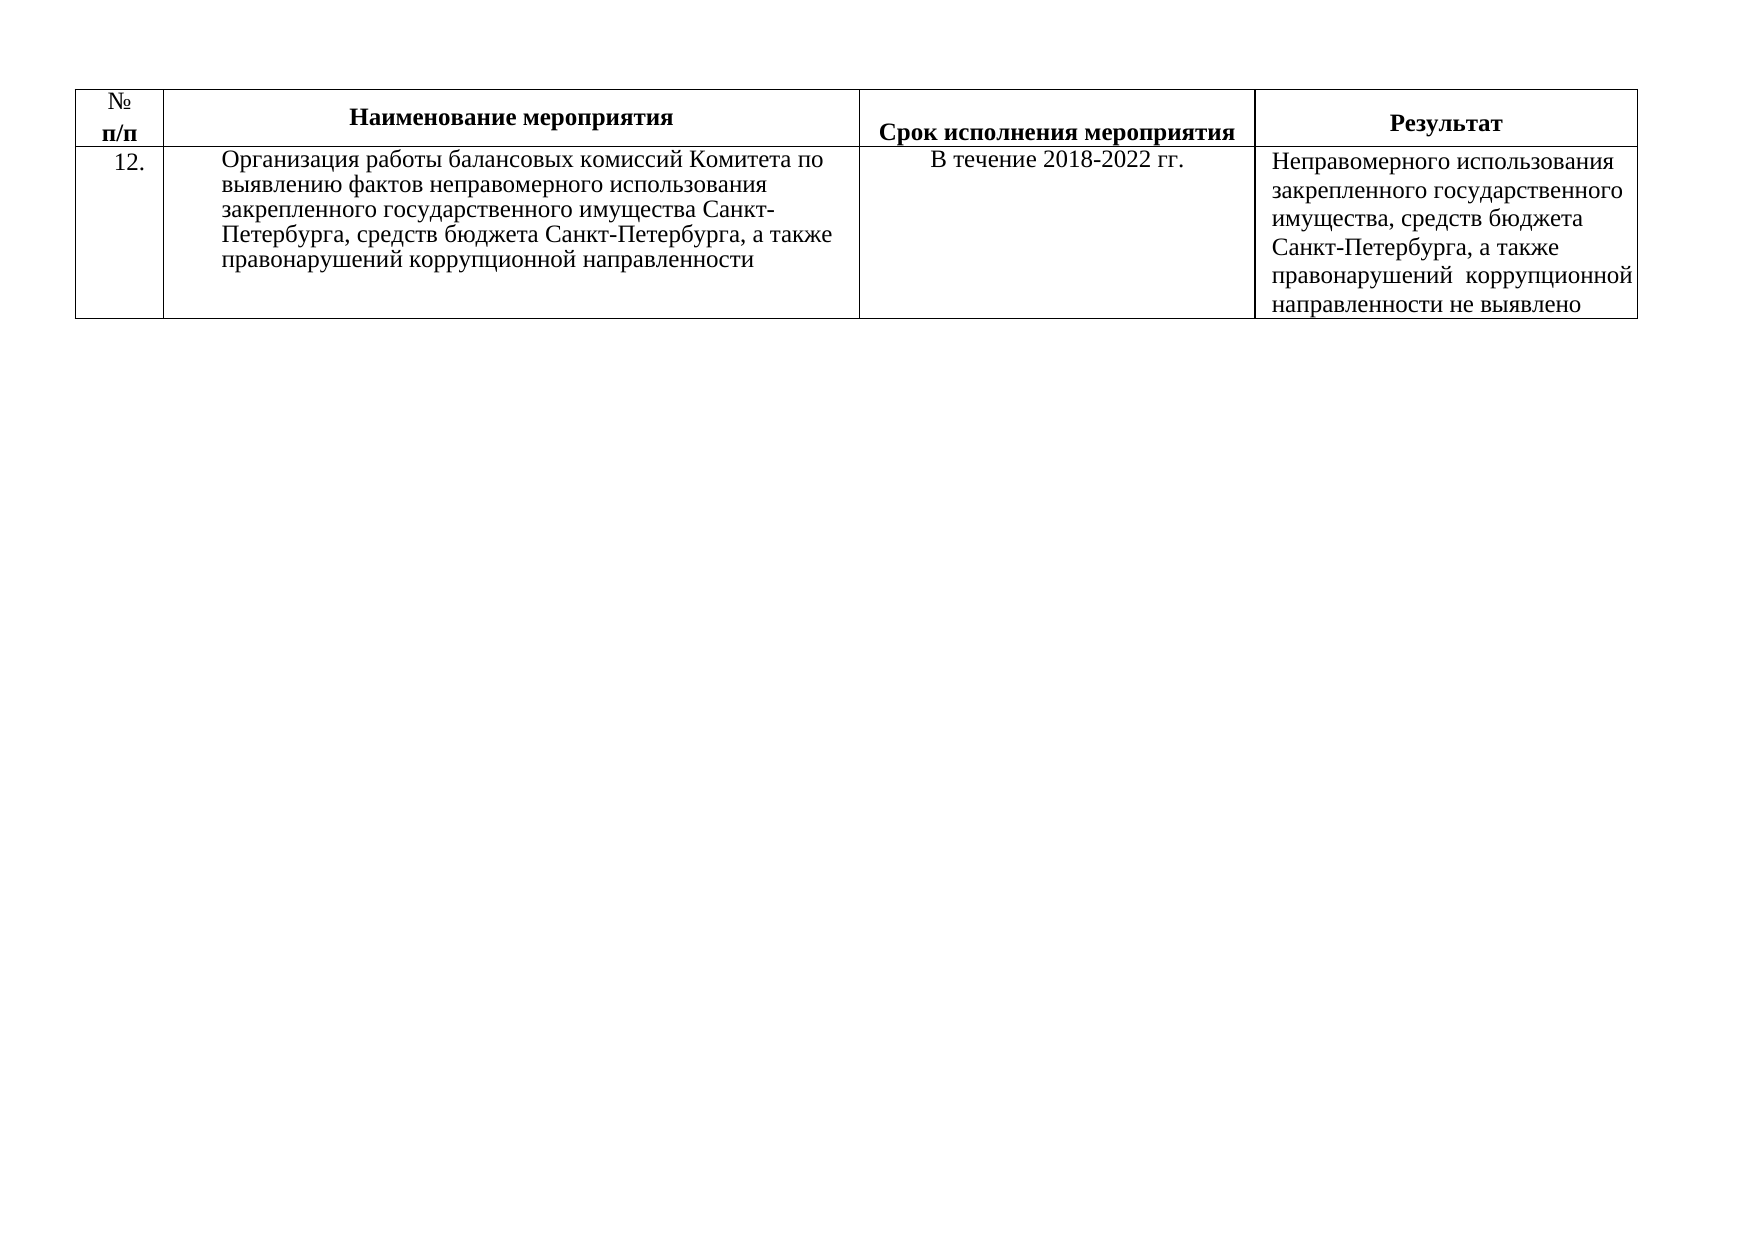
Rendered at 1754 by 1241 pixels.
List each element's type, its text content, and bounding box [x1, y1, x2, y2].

table_cell [76, 147, 163, 318]
table_header Срок исполнения мероприятия [860, 90, 1254, 146]
table_header Результат [1256, 90, 1637, 146]
table_header Наименование мероприятия [164, 90, 859, 146]
table_header № п/п [76, 90, 163, 146]
table_cell Организация работы балансовых комиссий Комитета по выявлению фактов неправомерного использования закрепленного государственного имущества Санкт-Петербурга, средств бюджета Санкт-Петербурга, а также правонарушений коррупционной направленности [164, 147, 859, 318]
table_cell Неправомерного использования закрепленного государственного имущества, средств бюджета Санкт-Петербурга, а также правонарушений коррупционной направленности не выявлено [1256, 147, 1637, 318]
table_cell В течение 2018-2022 гг. [860, 147, 1254, 318]
